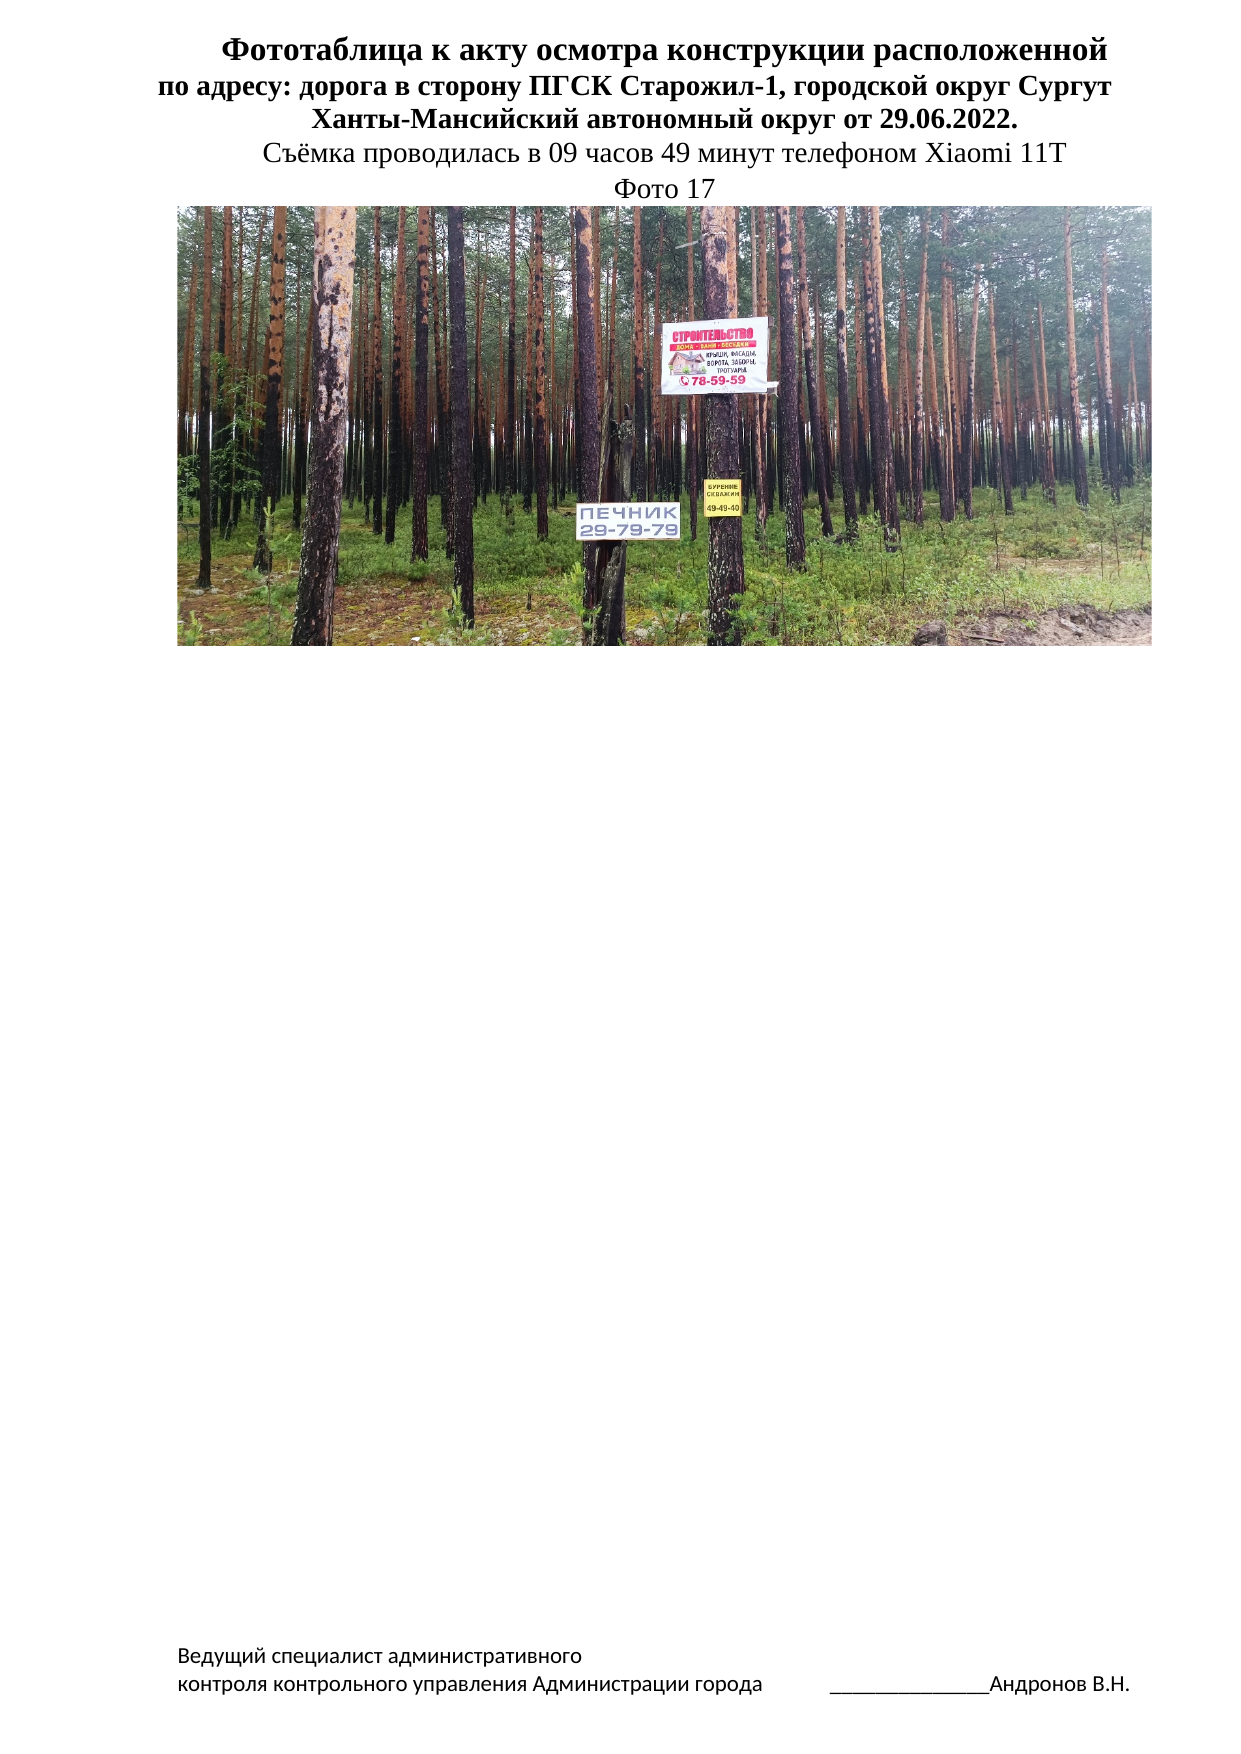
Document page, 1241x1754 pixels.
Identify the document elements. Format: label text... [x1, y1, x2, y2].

picture [177, 206, 1152, 646]
text по адресу: дорога в сторону ПГСК Старожил-1, городской округ Сургут Ханты-Мансийский автономный округ от 29.06.2022. [118, 68, 1152, 135]
text Фото 17 [177, 171, 1152, 206]
text Фототаблица к акту осмотра конструкции расположенной [177, 29, 1152, 68]
text Съёмка проводилась в 09 часов 49 минут телефоном Xiaomi 11T [177, 135, 1152, 168]
